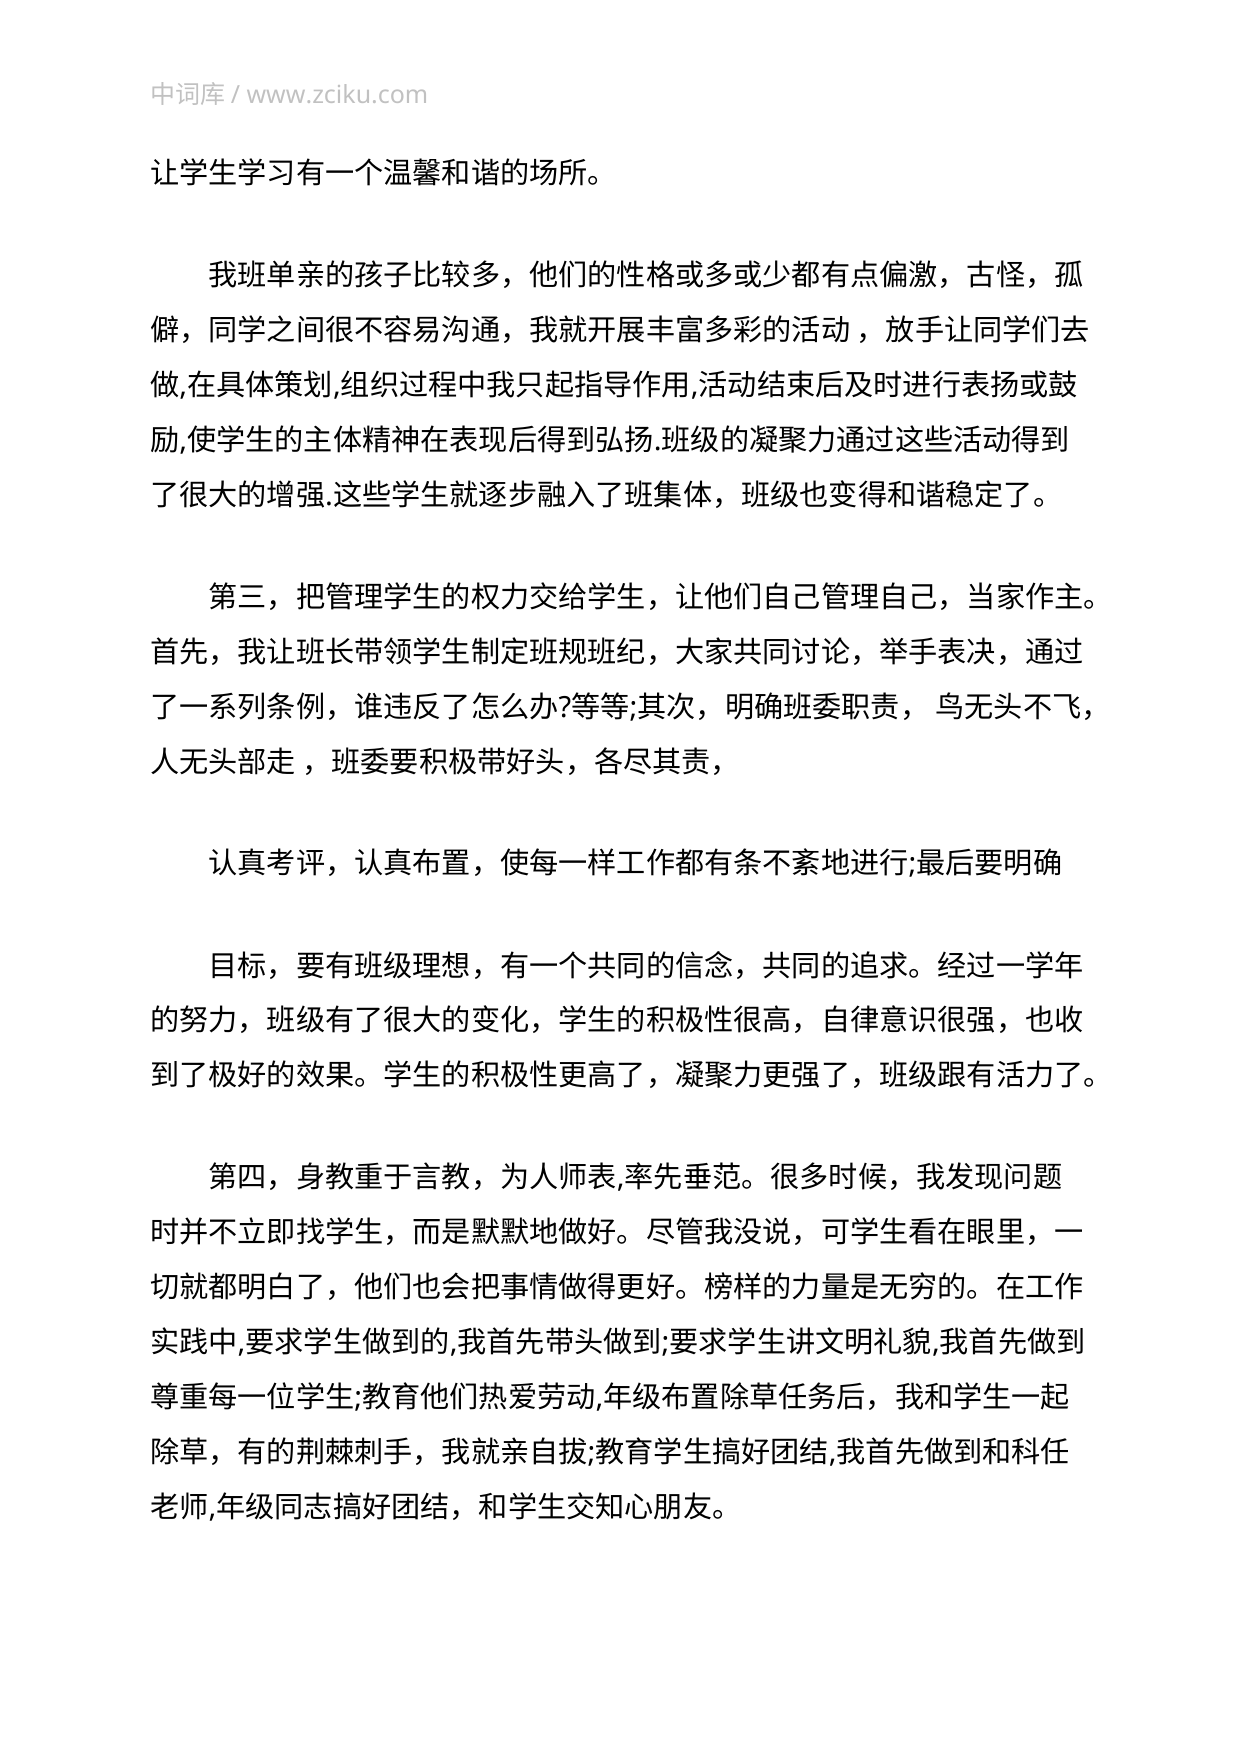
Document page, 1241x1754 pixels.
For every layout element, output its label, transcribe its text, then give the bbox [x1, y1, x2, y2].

text 目标，要有班级理想，有一个共同的信念，共同的追求。经过一学年的努力，班级有了很大的变化，学生的积极性很高，自律意识很强，也收到了极好的效果。学生的积极性更高了，凝聚力更强了，班级跟有活力了。 [150, 942, 1090, 1094]
text 认真考评，认真布置，使每一样工作都有条不紊地进行;最后要明确 [150, 840, 1090, 882]
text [150, 150, 1090, 192]
text 第四，身教重于言教，为人师表,率先垂范。很多时候，我发现问题时并不立即找学生，而是默默地做好。尽管我没说，可学生看在眼里，一切就都明白了，他们也会把事情做得更好。榜样的力量是无穷的。在工作实践中,要求学生做到的,我首先带头做到;要求学生讲文明礼貌,我首先做到尊重每一位学生;教育他们热爱劳动,年级布置除草任务后，我和学生一起除草，有的荆棘刺手，我就亲自拔;教育学生搞好团结,我首先做到和科任老师,年级同志搞好团结，和学生交知心朋友。 [150, 1154, 1090, 1526]
text 我班单亲的孩子比较多，他们的性格或多或少都有点偏激，古怪，孤僻，同学之间很不容易沟通，我就开展丰富多彩的活动 ，放手让同学们去做,在具体策划,组织过程中我只起指导作用,活动结束后及时进行表扬或鼓励,使学生的主体精神在表现后得到弘扬.班级的凝聚力通过这些活动得到了很大的增强.这些学生就逐步融入了班集体，班级也变得和谐稳定了。 [150, 252, 1090, 514]
text 第三，把管理学生的权力交给学生，让他们自己管理自己，当家作主。首先，我让班长带领学生制定班规班纪，大家共同讨论，举手表决，通过了一系列条例，谁违反了怎么办?等等;其次，明确班委职责， 鸟无头不飞，人无头部走 ，班委要积极带好头，各尽其责， [150, 573, 1090, 781]
